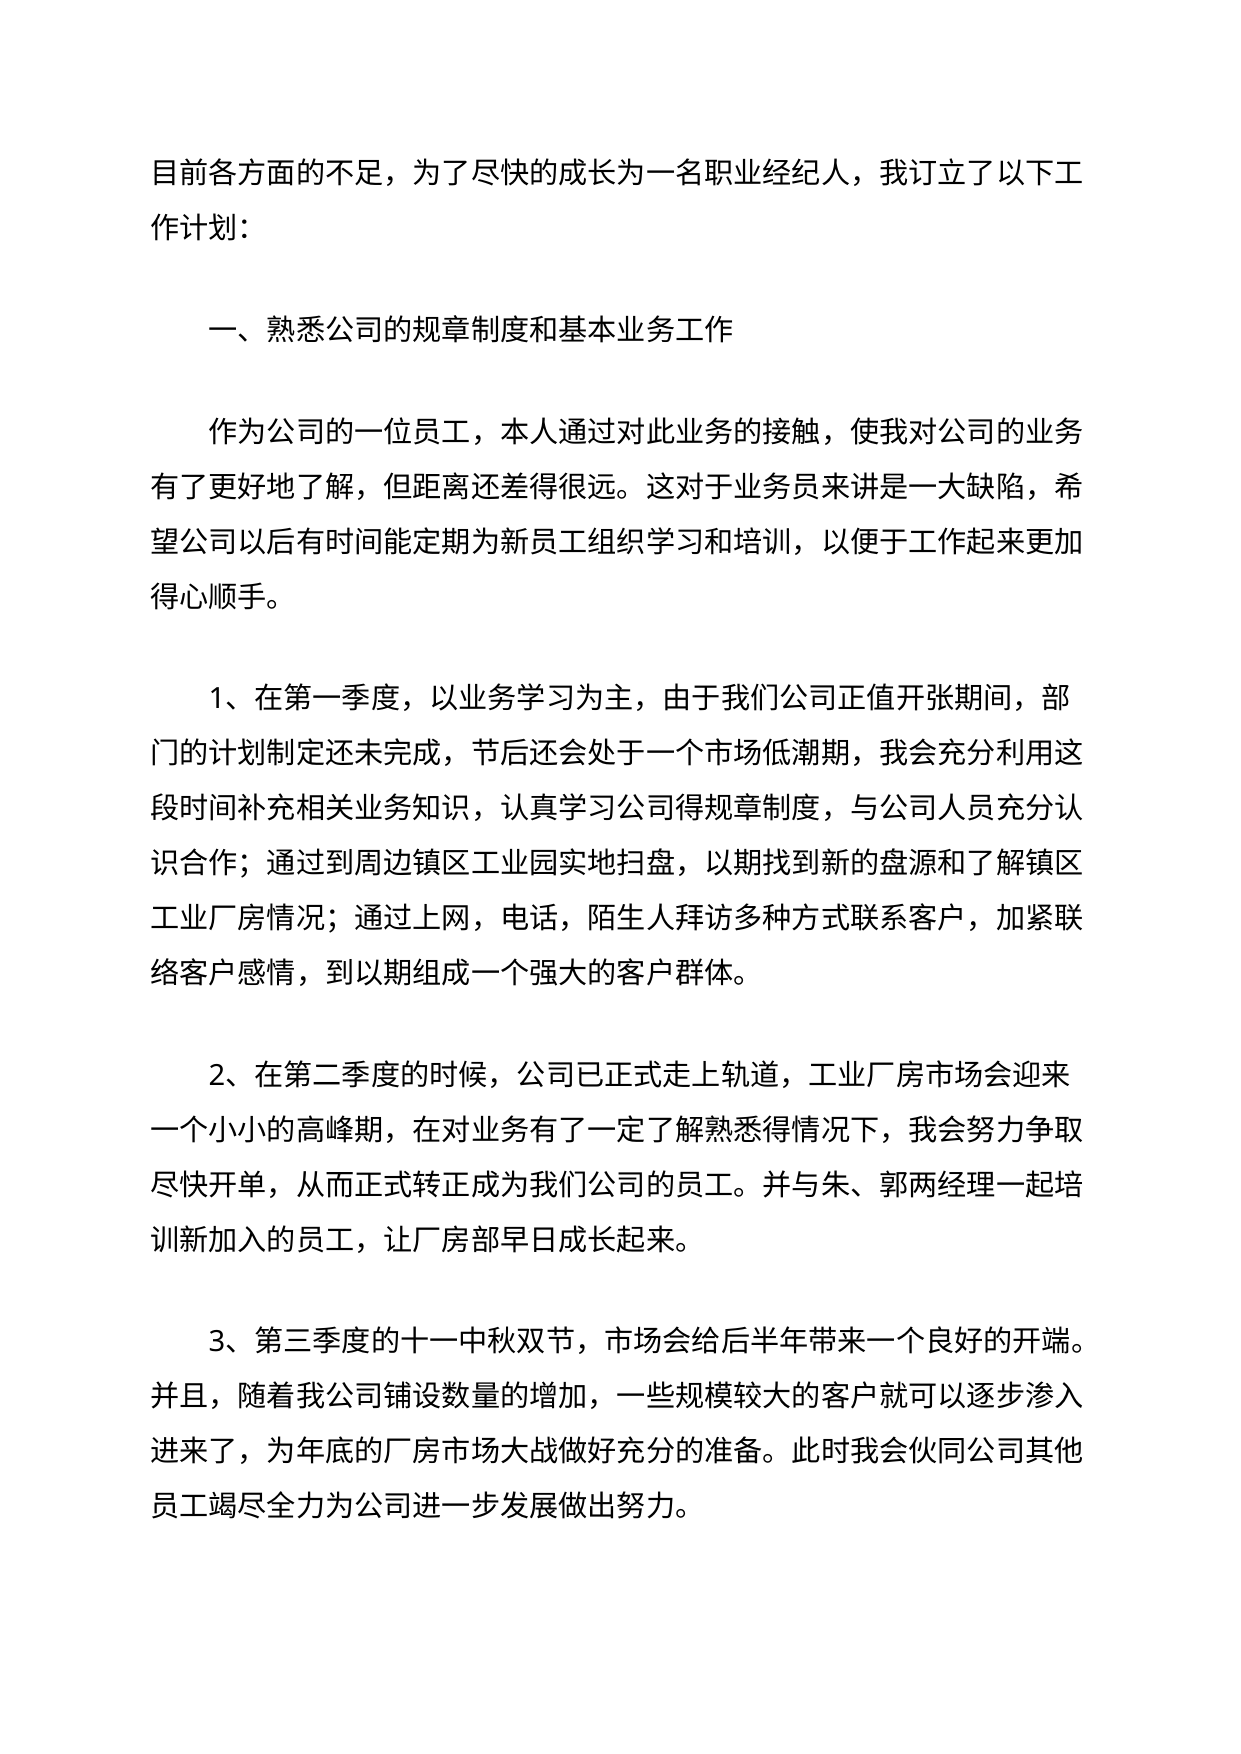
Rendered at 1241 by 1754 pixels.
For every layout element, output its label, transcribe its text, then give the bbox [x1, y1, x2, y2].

text 2、在第二季度的时候，公司已正式走上轨道，工业厂房市场会迎来一个小小的高峰期，在对业务有了一定了解熟悉得情况下，我会努力争取尽快开单，从而正式转正成为我们公司的员工。并与朱、郭两经理一起培训新加入的员工，让厂房部早日成长起来。 [150, 1051, 1090, 1258]
text 1、在第一季度，以业务学习为主，由于我们公司正值开张期间，部门的计划制定还未完成，节后还会处于一个市场低潮期，我会充分利用这段时间补充相关业务知识，认真学习公司得规章制度，与公司人员充分认识合作；通过到周边镇区工业园实地扫盘，以期找到新的盘源和了解镇区工业厂房情况；通过上网，电话，陌生人拜访多种方式联系客户，加紧联络客户感情，到以期组成一个强大的客户群体。 [150, 675, 1090, 992]
text 作为公司的一位员工，本人通过对此业务的接触，使我对公司的业务有了更好地了解，但距离还差得很远。这对于业务员来讲是一大缺陷，希望公司以后有时间能定期为新员工组织学习和培训，以便于工作起来更加得心顺手。 [150, 408, 1090, 615]
text 3、第三季度的十一中秋双节，市场会给后半年带来一个良好的开端。并且，随着我公司铺设数量的增加，一些规模较大的客户就可以逐步渗入进来了，为年底的厂房市场大战做好充分的准备。此时我会伙同公司其他员工竭尽全力为公司进一步发展做出努力。 [150, 1318, 1090, 1525]
text 一、熟悉公司的规章制度和基本业务工作 [150, 307, 1090, 349]
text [150, 150, 1090, 247]
